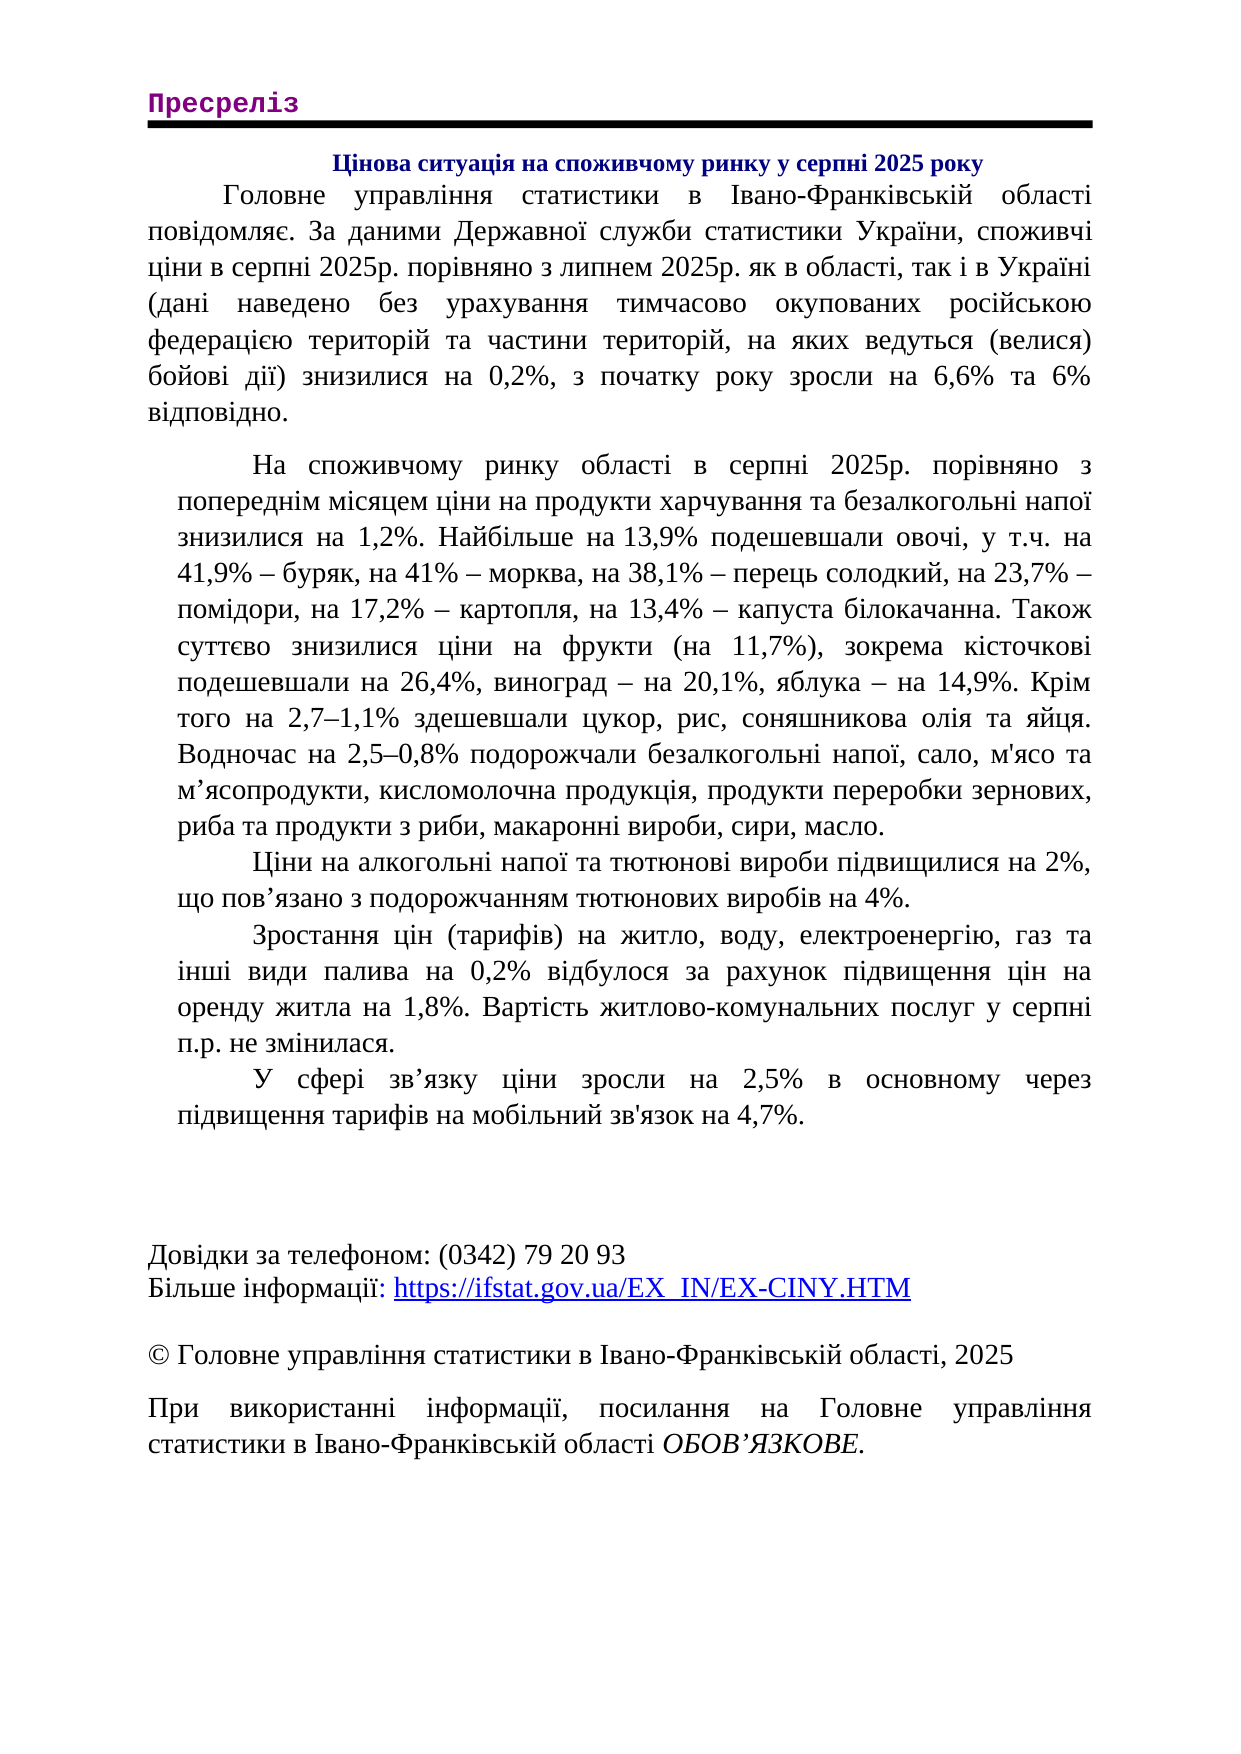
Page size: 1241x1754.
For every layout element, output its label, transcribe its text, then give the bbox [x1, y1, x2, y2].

text Цінова ситуація на споживчому ринку у серпні 2025 року [148, 148, 1093, 177]
text У сфері зв’язку ціни зросли на 2,5% в основному через підвищення тарифів на мобільний зв'язок на 4,7%. [177, 1061, 1093, 1131]
text Пресреліз [148, 88, 1093, 120]
text Довідки за телефоном: (0342) 79 20 93 [148, 1237, 1093, 1270]
text © Головне управління статистики в Івано-Франківській області, 2025 [148, 1337, 1093, 1371]
text Головне управління статистики в Івано-Франківській області повідомляє. За даними Державної служби статистики України, споживчі ціни в серпні 2025р. порівняно з липнем 2025р. як в області, так і в Україні (дані наведено без урахування тимчасово окупованих російською федерацією територій та частини територій, на яких ведуться (велися) бойові дії) знизилися на 0,2%, з початку року зросли на 6,6% та 6% відповідно. [148, 177, 1093, 428]
text При використанні інформації, посилання на Головне управління статистики в Івано-Франківській області ОБОВ’ЯЗКОВЕ. [148, 1390, 1093, 1460]
text На споживчому ринку області в серпні 2025р. порівняно з попереднім місяцем ціни на продукти харчування та безалкогольні напої знизилися на 1,2%. Найбільше на 13,9% подешевшали овочі, у т.ч. на 41,9% – буряк, на 41% – морква, на 38,1% – перець солодкий, на 23,7% – помідори, на 17,2% – картопля, на 13,4% – капуста білокачанна. Також суттєво знизилися ціни на фрукти (на 11,7%), зокрема кісточкові подешевшали на 26,4%, виноград – на 20,1%, яблука – на 14,9%. Крім того на 2,7–1,1% здешевшали цукор, рис, соняшникова олія та яйця. Водночас на 2,5–0,8% подорожчали безалкогольні напої, сало, м'ясо та м’ясопродукти, кисломолочна продукція, продукти переробки зернових, риба та продукти з риби, макаронні вироби, сири, масло. [177, 447, 1093, 842]
text Більше інформації: https://ifstat.gov.ua/EX_IN/EX-CINY.HTM [148, 1270, 1093, 1304]
text Ціни на алкогольні напої та тютюнові вироби підвищилися на 2%, що пов’язано з подорожчанням тютюнових виробів на 4%. [177, 844, 1093, 914]
text Зростання цін (тарифів) на житло, воду, електроенергію, газ та інші види палива на 0,2% відбулося за рахунок підвищення цін на оренду житла на 1,8%. Вартість житлово-комунальних послуг у серпні п.р. не змінилася. [177, 917, 1093, 1059]
